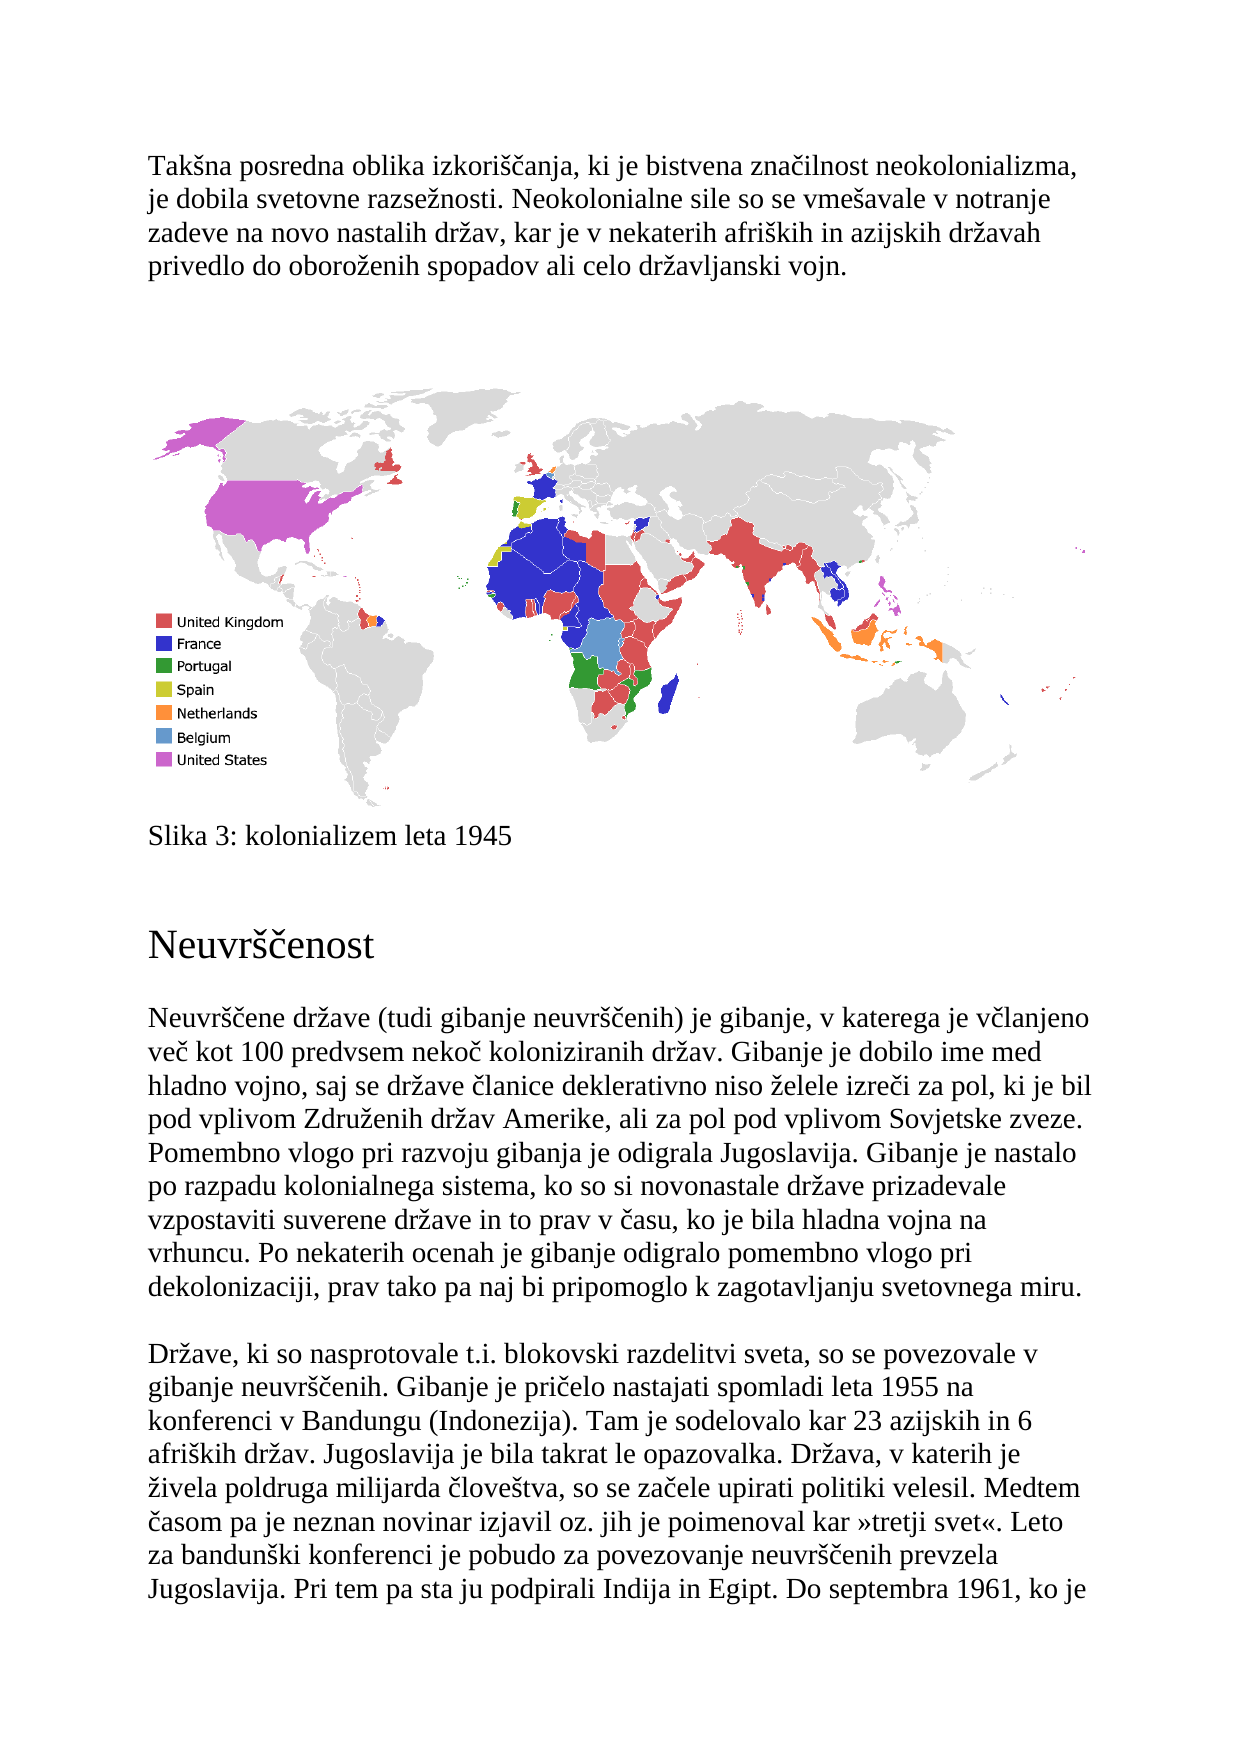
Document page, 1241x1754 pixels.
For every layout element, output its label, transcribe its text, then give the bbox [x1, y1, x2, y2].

text Slika 3: kolonializem leta 1945 [148, 818, 1093, 852]
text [148, 148, 1093, 282]
picture [147, 382, 1092, 819]
text Neuvrščene države (tudi gibanje neuvrščenih) je gibanje, v katerega je včlanjeno več kot 100 predvsem nekoč koloniziranih držav. Gibanje je dobilo ime med hladno vojno, saj se države članice deklerativno niso želele izreči za pol, ki je bil pod vplivom Združenih držav Amerike, ali za pol pod vplivom Sovjetske zveze. Pomembno vlogo pri razvoju gibanja je odigrala Jugoslavija. Gibanje je nastalo po razpadu kolonialnega sistema, ko so si novonastale države prizadevale vzpostaviti suverene države in to prav v času, ko je bila hladna vojna na vrhuncu. Po nekaterih ocenah je gibanje odigralo pomembno vlogo pri dekolonizaciji, prav tako pa naj bi pripomoglo k zagotavljanju svetovnega miru. [148, 1001, 1093, 1302]
subtitle Neuvrščenost [148, 919, 1093, 967]
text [148, 1336, 1093, 1604]
